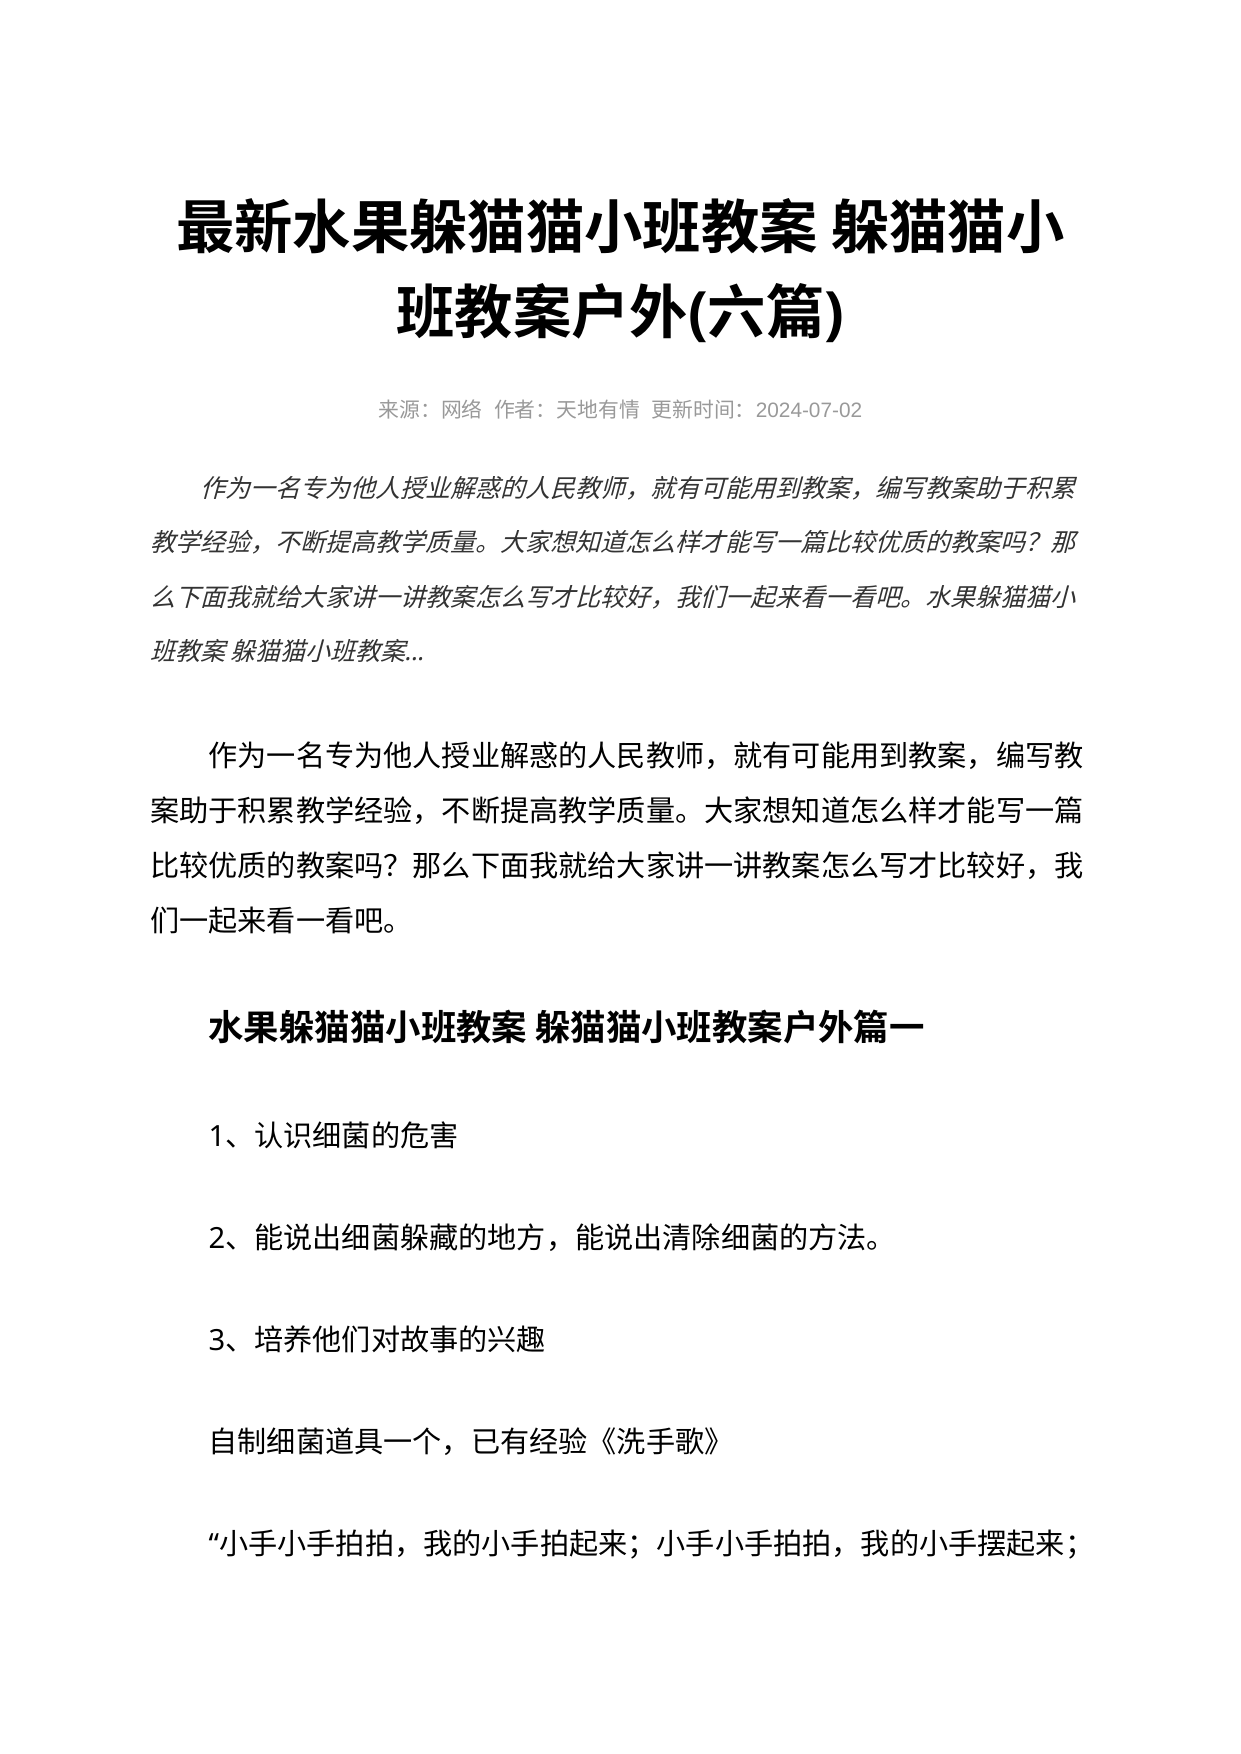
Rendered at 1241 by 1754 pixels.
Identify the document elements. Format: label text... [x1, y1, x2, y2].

text 作为一名专为他人授业解惑的人民教师，就有可能用到教案，编写教案助于积累教学经验，不断提高教学质量。大家想知道怎么样才能写一篇比较优质的教案吗？那么下面我就给大家讲一讲教案怎么写才比较好，我们一起来看一看吧。水果躲猫猫小班教案 躲猫猫小班教案... [150, 468, 1090, 668]
text 1、认识细菌的危害 [150, 1112, 1090, 1155]
text 3、培养他们对故事的兴趣 [150, 1316, 1090, 1359]
text 自制细菌道具一个，已有经验《洗手歌》 [150, 1418, 1090, 1461]
text 水果躲猫猫小班教案 躲猫猫小班教案户外篇一 [150, 999, 1090, 1050]
subtitle 最新水果躲猫猫小班教案 躲猫猫小班教案户外(六篇) [150, 181, 1090, 351]
text 2、能说出细菌躲藏的地方，能说出清除细菌的方法。 [150, 1214, 1090, 1257]
text 作为一名专为他人授业解惑的人民教师，就有可能用到教案，编写教案助于积累教学经验，不断提高教学质量。大家想知道怎么样才能写一篇比较优质的教案吗？那么下面我就给大家讲一讲教案怎么写才比较好，我们一起来看一看吧。 [150, 733, 1090, 939]
text 来源：网络 作者：天地有情 更新时间：2024-07-02 [150, 397, 1090, 421]
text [150, 1520, 1090, 1563]
